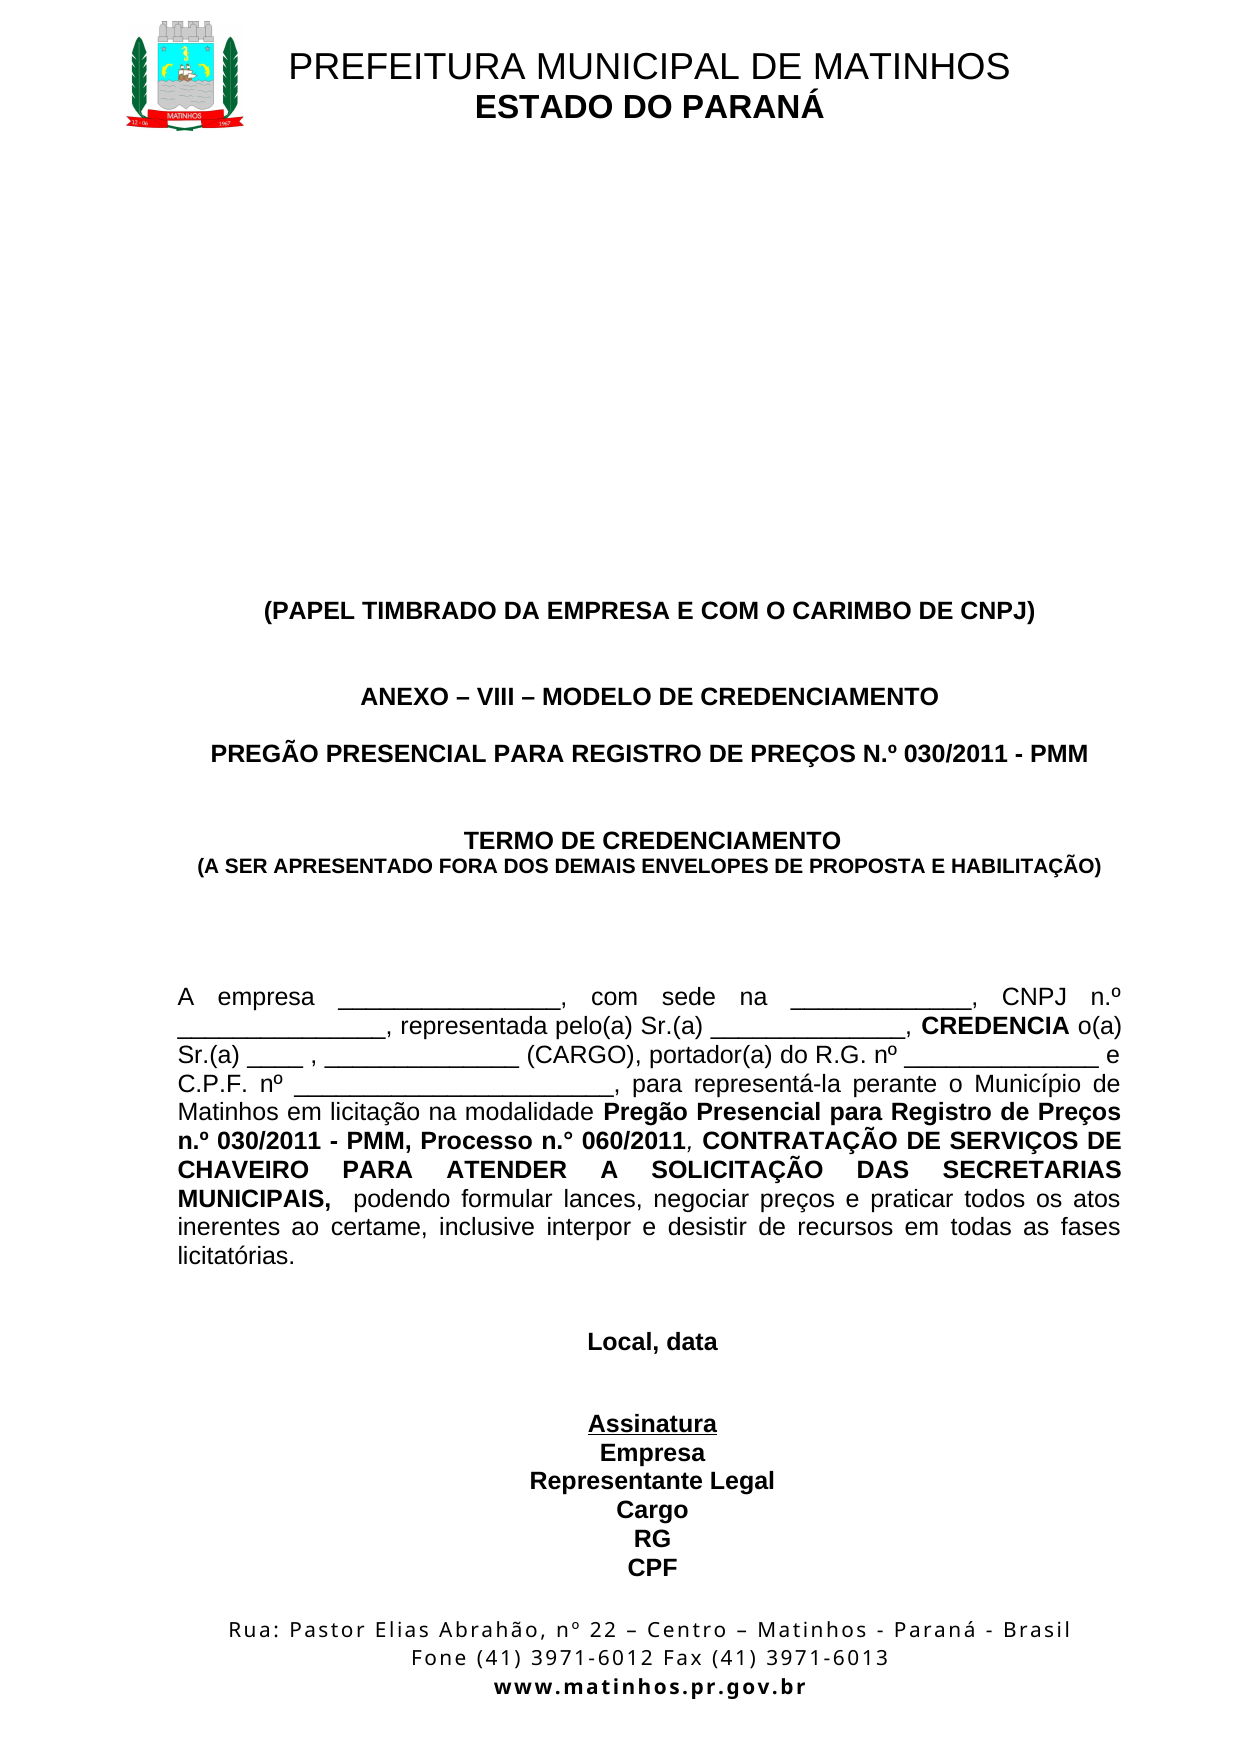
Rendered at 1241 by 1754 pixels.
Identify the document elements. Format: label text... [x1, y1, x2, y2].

text CPF [281, 1553, 1024, 1581]
text Assinatura [281, 1409, 1024, 1438]
text A empresa ________________, com sede na _____________, CNPJ n.º _______________, representada pelo(a) Sr.(a) ______________, CREDENCIA o(a) Sr.(a) ____ , ______________ (CARGO), portador(a) do R.G. nº ______________ e C.P.F. nº _______________________, para representá-la perante o Município de Matinhos em licitação na modalidade Pregão Presencial para Registro de Preços n.º 030/2011 - PMM, Processo n.° 060/2011, CONTRATAÇÃO DE SERVIÇOS DE CHAVEIRO PARA ATENDER A SOLICITAÇÃO DAS SECRETARIAS MUNICIPAIS, podendo formular lances, negociar preços e praticar todos os atos inerentes ao certame, inclusive interpor e desistir de recursos em todas as fases licitatórias. [177, 982, 1122, 1270]
picture [126, 21, 244, 131]
text RG [281, 1524, 1024, 1553]
text ANEXO – VIII – MODELO DE CREDENCIAMENTO [177, 682, 1122, 711]
text (PAPEL TIMBRADO DA EMPRESA E COM O CARIMBO DE CNPJ) [177, 596, 1122, 624]
text Local, data [281, 1327, 1024, 1356]
text (A SER APRESENTADO FORA DOS DEMAIS ENVELOPES DE PROPOSTA E HABILITAÇÃO) [177, 854, 1122, 878]
text PREGÃO PRESENCIAL PARA REGISTRO DE PREÇOS N.º 030/2011 - PMM [177, 739, 1122, 768]
text Empresa [281, 1438, 1024, 1466]
text TERMO DE CREDENCIAMENTO [281, 826, 1024, 854]
text Representante Legal [281, 1466, 1024, 1495]
text Cargo [281, 1495, 1024, 1524]
